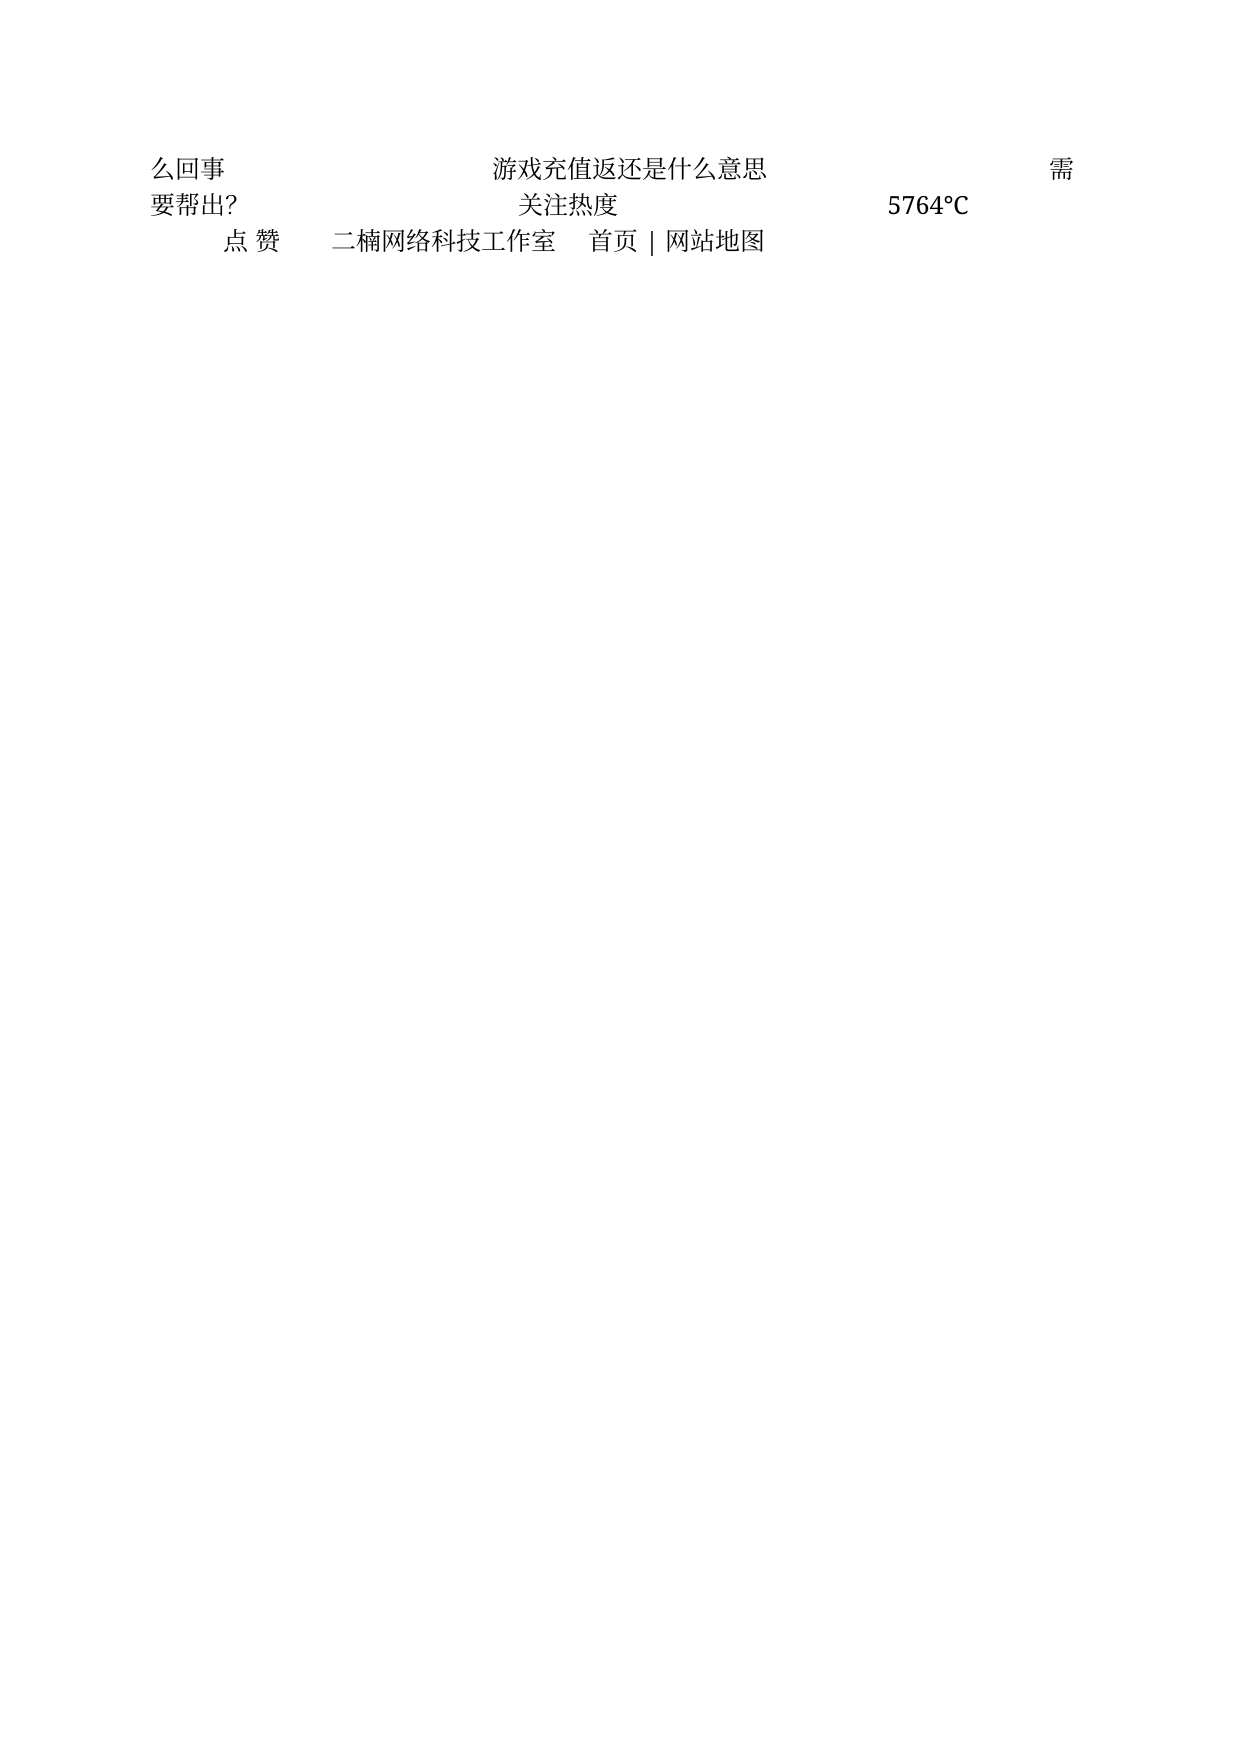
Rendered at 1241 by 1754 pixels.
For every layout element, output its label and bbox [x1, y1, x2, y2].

text [150, 150, 1090, 258]
